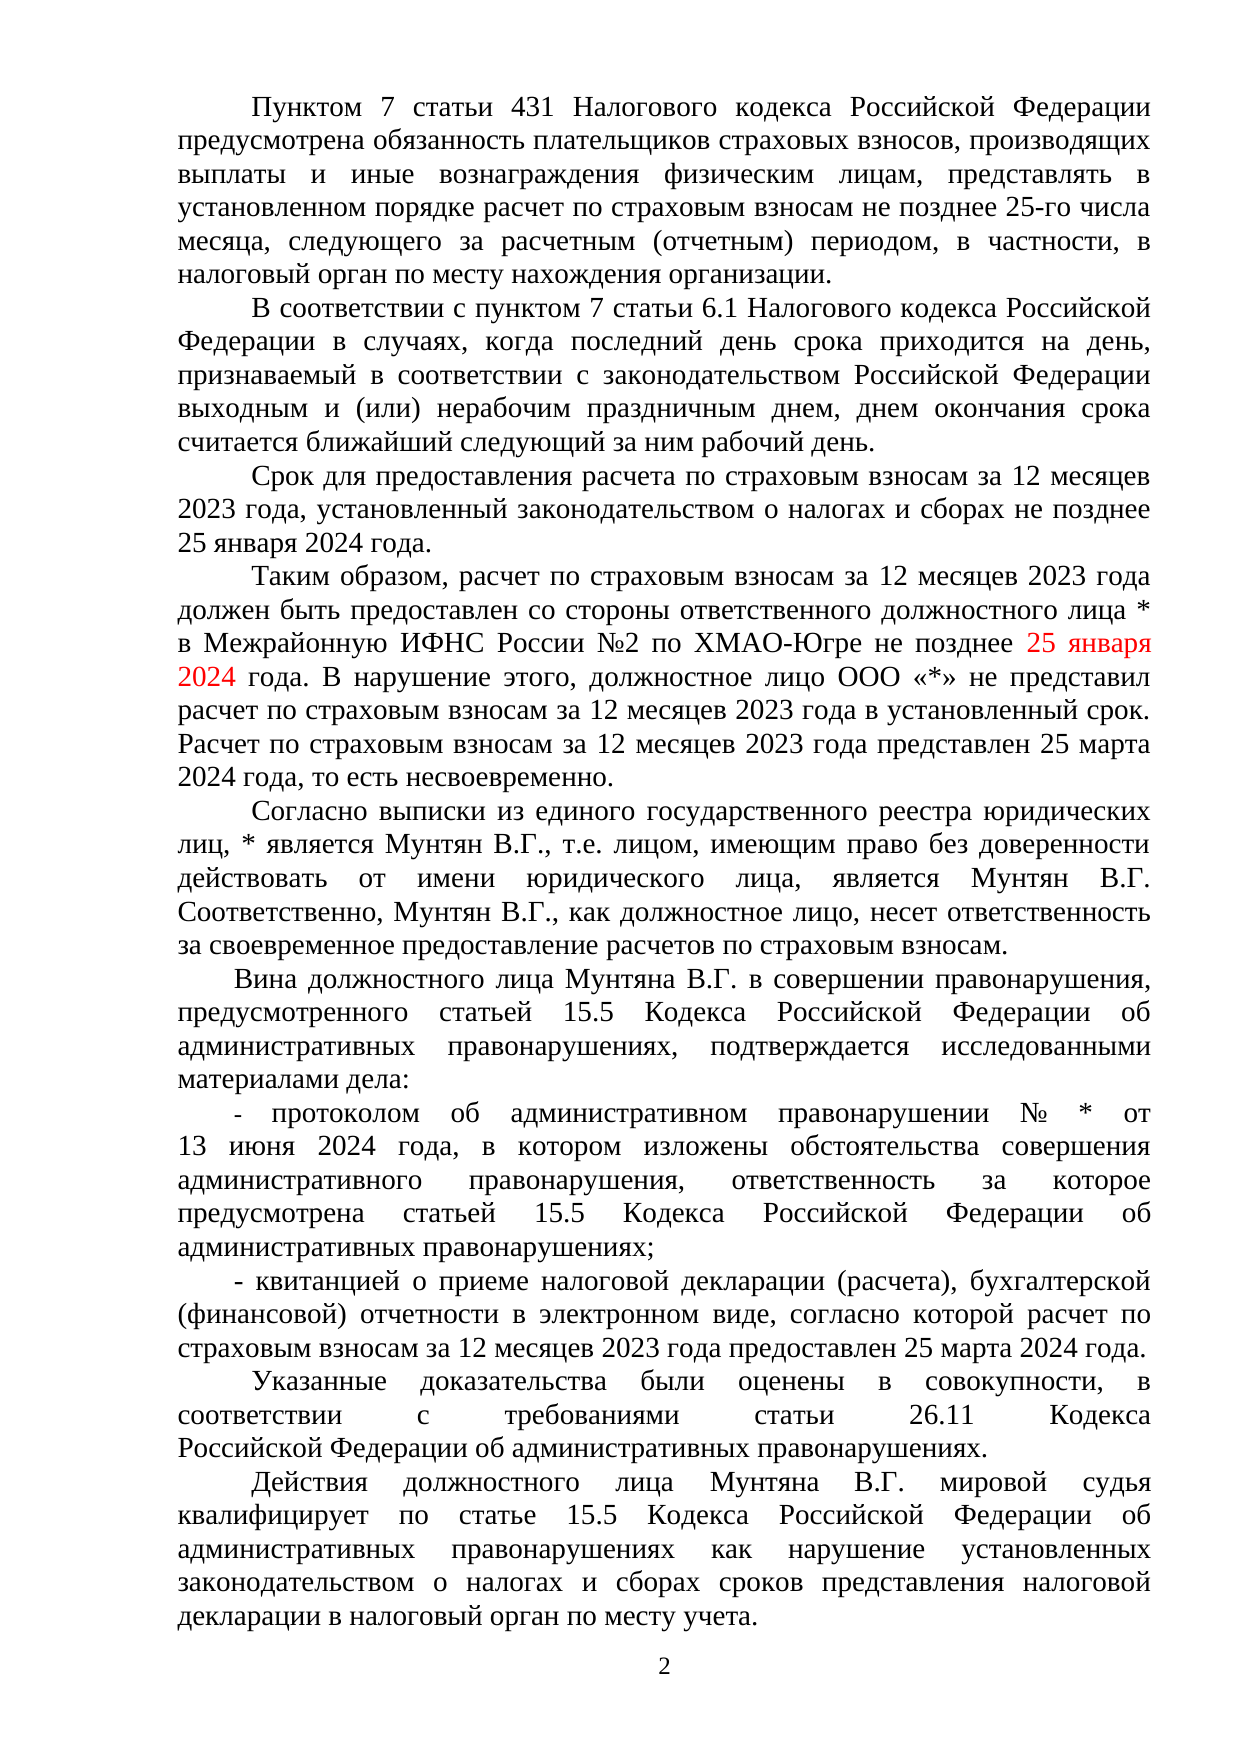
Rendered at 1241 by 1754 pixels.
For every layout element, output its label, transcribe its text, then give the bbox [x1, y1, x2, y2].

text Таким образом, расчет по страховым взносам за 12 месяцев 2023 года должен быть предоставлен со стороны ответственного должностного лица * в Межрайонную ИФНС России №2 по ХМАО-Югре не позднее 25 января 2024 года. В нарушение этого, должностное лицо ООО «*» не представил расчет по страховым взносам за 12 месяцев 2023 года в установленный срок. Расчет по страховым взносам за 12 месяцев 2023 года представлен 25 марта 2024 года, то есть несвоевременно. [177, 558, 1152, 793]
text Согласно выписки из единого государственного реестра юридических лиц, * является Мунтян В.Г., т.е. лицом, имеющим право без доверенности действовать от имени юридического лица, является Мунтян В.Г. Соответственно, Мунтян В.Г., как должностное лицо, несет ответственность за своевременное предоставление расчетов по страховым взносам. [177, 793, 1152, 961]
text В соответствии с пунктом 7 статьи 6.1 Налогового кодекса Российской Федерации в случаях, когда последний день срока приходится на день, признаваемый в соответствии с законодательством Российской Федерации выходным и (или) нерабочим праздничным днем, днем окончания срока считается ближайший следующий за ним рабочий день. [177, 290, 1152, 458]
text Срок для предоставления расчета по страховым взносам за 12 месяцев 2023 года, установленный законодательством о налогах и сборах не позднее 25 января 2024 года. [177, 458, 1152, 558]
text Указанные доказательства были оценены в совокупности, в соответствии с требованиями статьи 26.11 Кодекса Российской Федерации об административных правонарушениях. [177, 1363, 1152, 1464]
text Пунктом 7 статьи 431 Налогового кодекса Российской Федерации предусмотрена обязанность плательщиков страховых взносов, производящих выплаты и иные вознаграждения физическим лицам, представлять в установленном порядке расчет по страховым взносам не позднее 25-го числа месяца, следующего за расчетным (отчетным) периодом, в частности, в налоговый орган по месту нахождения организации. [177, 89, 1152, 290]
text - квитанцией о приеме налоговой декларации (расчета), бухгалтерской (финансовой) отчетности в электронном виде, согласно которой расчет по страховым взносам за 12 месяцев 2023 года предоставлен 25 марта 2024 года. [177, 1263, 1152, 1363]
text Действия должностного лица Мунтяна В.Г. мировой судья квалифицирует по статье 15.5 Кодекса Российской Федерации об административных правонарушениях как нарушение установленных законодательством о налогах и сборах сроков представления налоговой декларации в налоговый орган по месту учета. [177, 1464, 1152, 1632]
text Вина должностного лица Мунтяна В.Г. в совершении правонарушения, предусмотренного статьей 15.5 Кодекса Российской Федерации об административных правонарушениях, подтверждается исследованными материалами дела: [177, 961, 1152, 1095]
text - протоколом об административном правонарушении № * от 13 июня 2024 года, в котором изложены обстоятельства совершения административного правонарушения, ответственность за которое предусмотрена статьей 15.5 Кодекса Российской Федерации об административных правонарушениях; [177, 1095, 1152, 1263]
